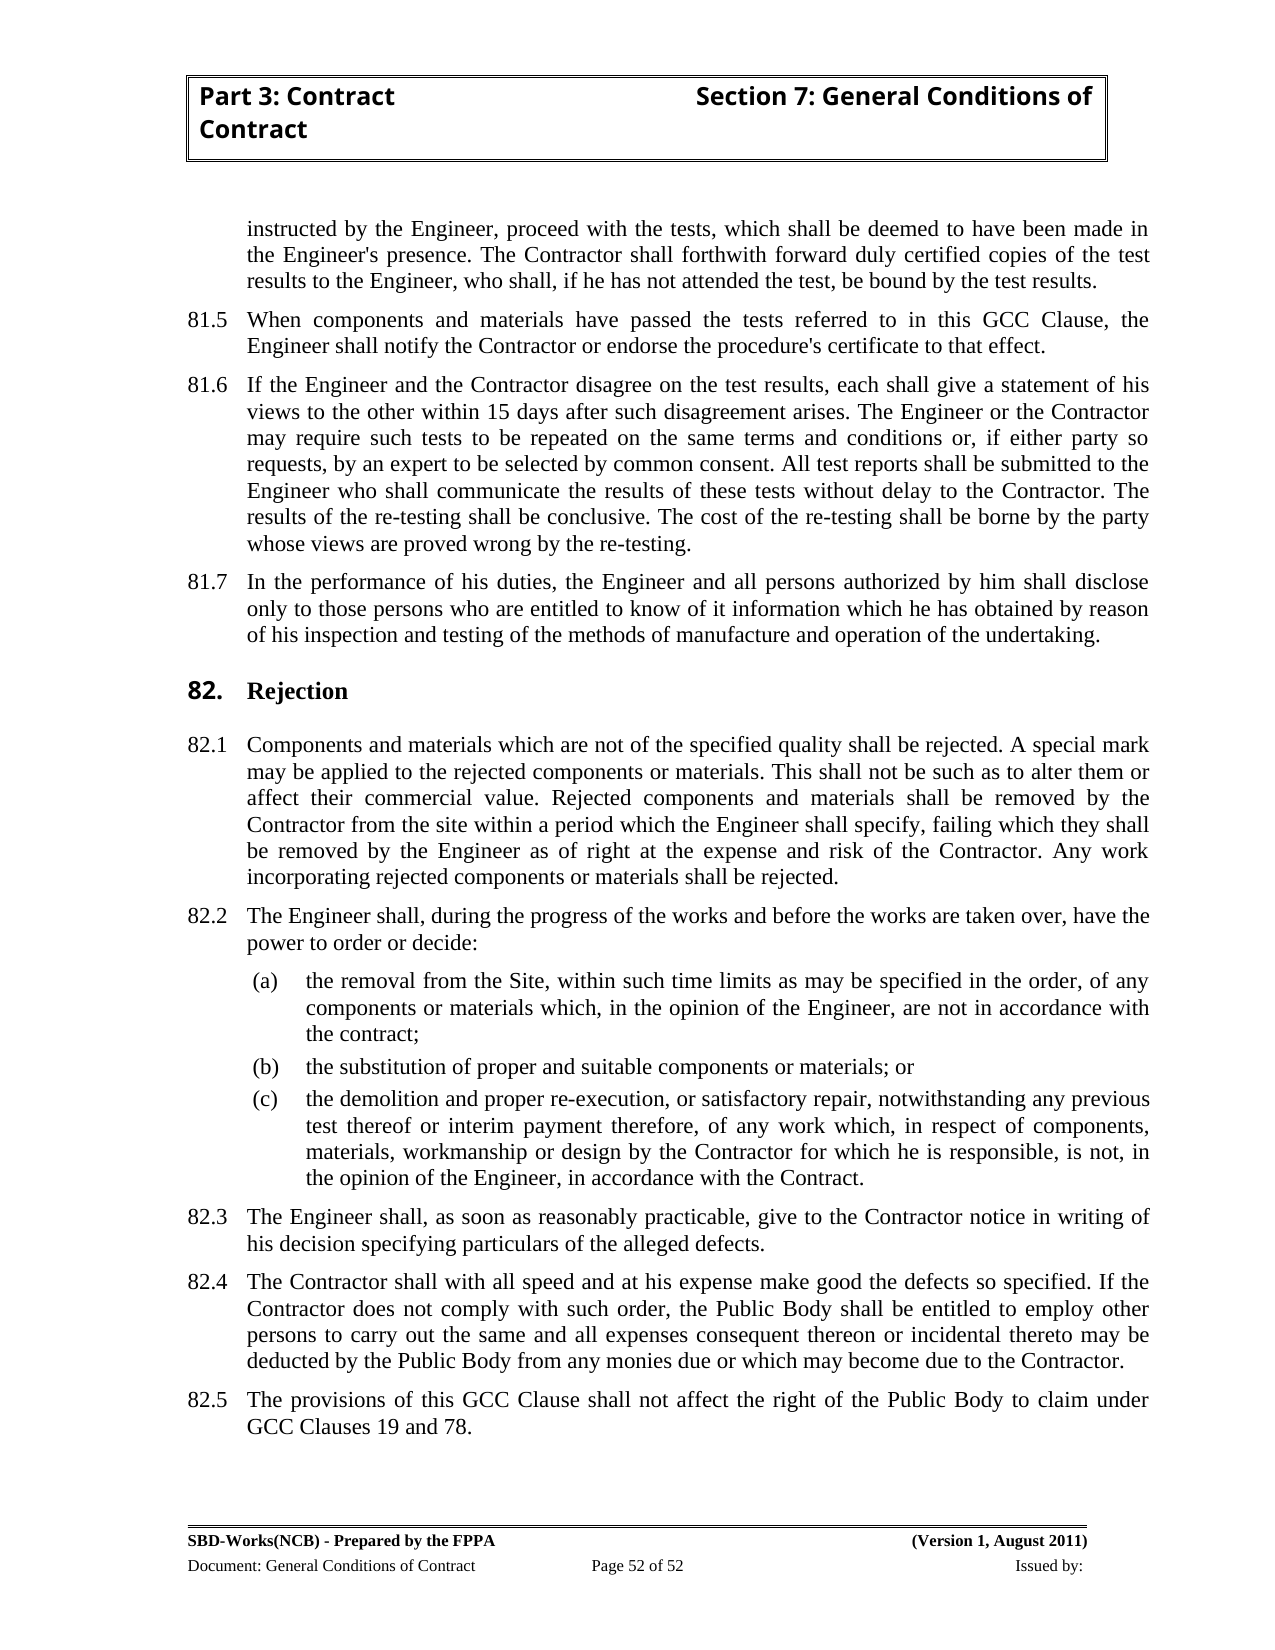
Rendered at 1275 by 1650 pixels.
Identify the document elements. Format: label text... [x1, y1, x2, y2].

table_cell Rejection [176, 660, 1162, 719]
table_cell Components and materials which are not of the specified quality shall be rejected. A special mark may be applied to the rejected components or materials. This shall not be such as to alter them or affect their commercial value. Rejected components and materials shall be removed by the Contractor from the site within a period which the Engineer shall specify, failing which they shall be removed by the Engineer as of right at the expense and risk of the Contractor. Any work incorporating rejected components or materials shall be rejected. The Engineer shall, during the progress of the works and before the works are taken over, have the power to order or decide: the removal from the Site, within such time limits as may be specified in the order, of any components or materials which, in the opinion of the Engineer, are not in accordance with the contract; the substitution of proper and suitable components or materials; or the demolition and proper re-execution, or satisfactory repair, notwithstanding any previous test thereof or interim payment therefore, of any work which, in respect of components, materials, workmanship or design by the Contractor for which he is responsible, is not, in the opinion of the Engineer, in accordance with the Contract. The Engineer shall, as soon as reasonably practicable, give to the Contractor notice in writing of his decision specifying particulars of the alleged defects. The Contractor shall with all speed and at his expense make good the defects so specified. If the Contractor does not comply with such order, the Public Body shall be entitled to employ other persons to carry out the same and all expenses consequent thereon or incidental thereto may be deducted by the Public Body from any monies due or which may become due to the Contractor. The provisions of this GCC Clause shall not affect the right of the Public Body to claim under GCC Clauses 19 and 78. [176, 719, 1162, 1452]
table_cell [176, 202, 1162, 660]
